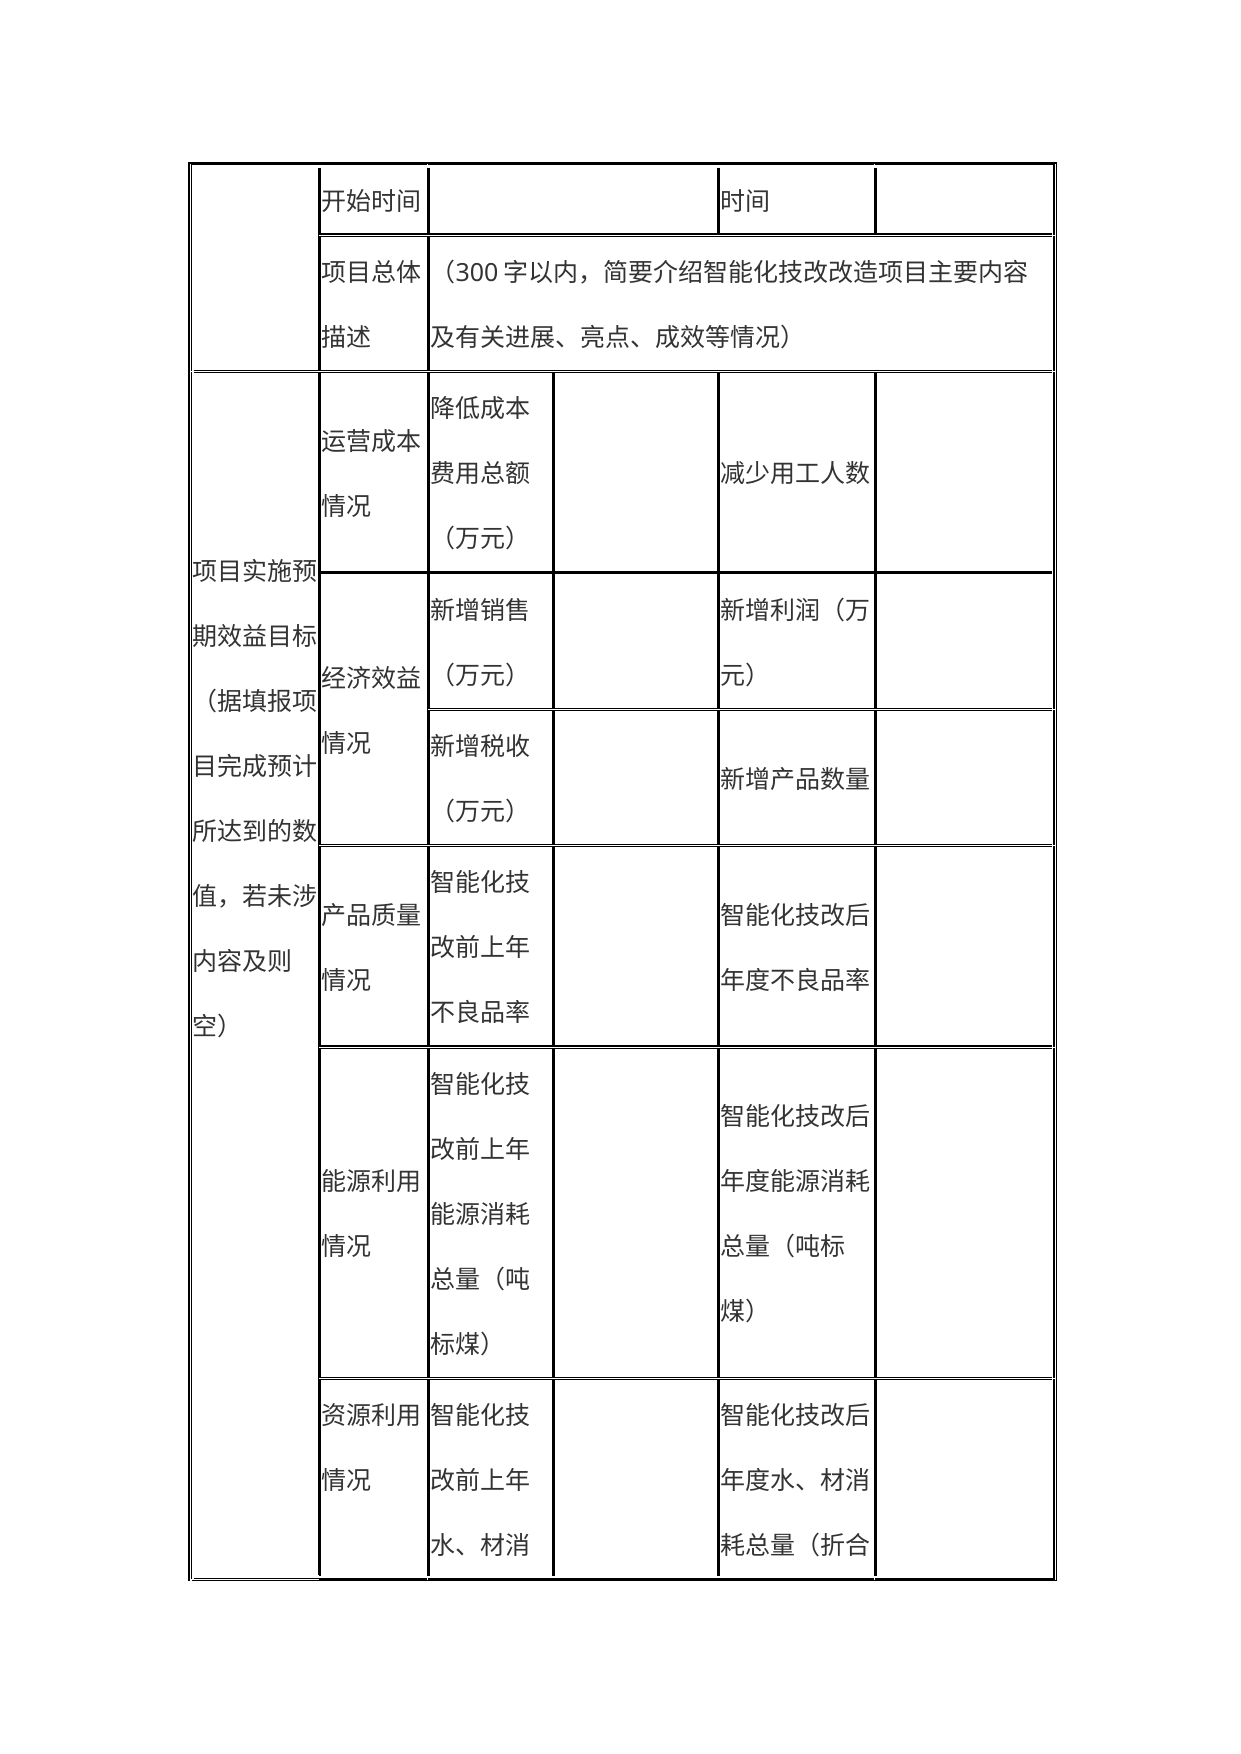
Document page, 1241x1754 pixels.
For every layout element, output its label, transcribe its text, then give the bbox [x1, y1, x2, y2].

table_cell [718, 1380, 875, 1578]
table_cell （300字以内，简要介绍智能化技改改造项目主要内容及有关进展、亮点、成效等情况） [430, 233, 1054, 370]
table_cell 新增产品数量 [720, 711, 874, 844]
table_cell xx年xx月 [428, 165, 718, 233]
table_cell [555, 711, 717, 844]
table_cell [555, 847, 717, 1045]
table_cell 智能化技改后年度不良品率 [720, 847, 874, 1045]
table_cell [875, 1376, 1054, 1578]
table_cell 项目建设开始时间 [319, 164, 428, 233]
table_cell [555, 373, 717, 571]
table_cell 新增销售（万元） [430, 574, 552, 707]
table_cell [877, 1045, 1054, 1376]
table_cell 智能化技改后年度能源消耗总量（吨标煤） [720, 1049, 874, 1376]
table_cell 智能化技改前上年能源消耗总量（吨标煤） [430, 1049, 552, 1376]
table_cell 产品质量情况 [321, 847, 427, 1045]
table_cell 车间建设完成时间 [718, 164, 875, 233]
table_cell 新增利润（万元） [720, 574, 874, 707]
table_cell 能源利用情况 [321, 1049, 427, 1376]
table_cell 降低成本费用总额（万元） [430, 373, 552, 571]
table_cell [555, 574, 717, 707]
table_cell [875, 370, 1055, 571]
table_cell 资源利用情况 [319, 1380, 428, 1578]
table_cell [877, 571, 1053, 707]
table_cell 项目总体描述 [321, 237, 427, 370]
table_cell xx年xx月 [875, 165, 1053, 233]
table_cell [877, 708, 1054, 844]
table_cell 项目实施预期效益目标（据填报项目完成预计所达到的数值，若未涉内容及则空） [190, 370, 319, 1578]
table_cell 经济效益情况 [321, 574, 427, 844]
table_cell 新增税收（万元） [430, 711, 552, 844]
table_cell 运营成本情况 [321, 373, 427, 571]
table_cell [553, 1380, 718, 1578]
table_cell [875, 844, 1055, 1045]
table_cell 智能化技改前上年不良品率 [430, 847, 552, 1045]
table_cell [428, 1380, 553, 1578]
table_cell 减少用工人数 [720, 373, 874, 571]
table_cell [555, 1049, 717, 1376]
